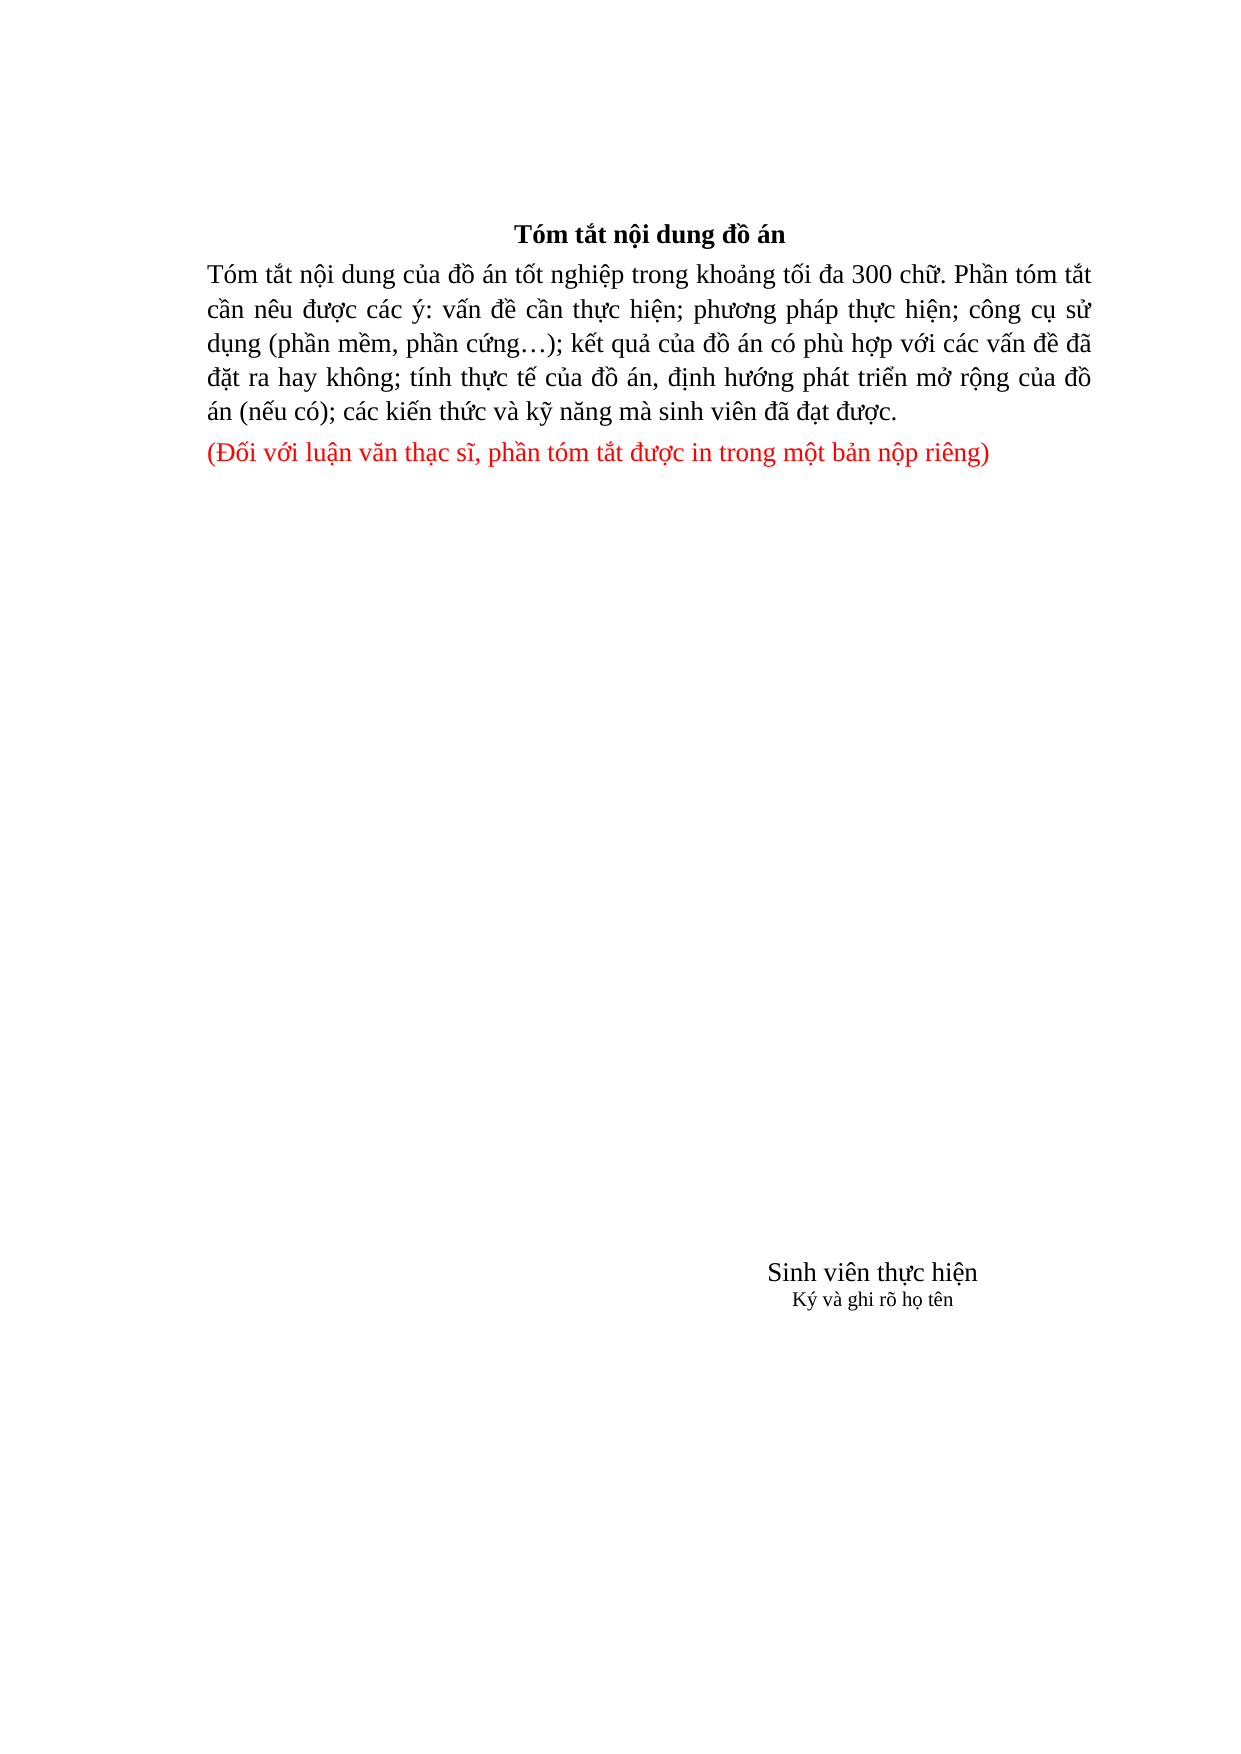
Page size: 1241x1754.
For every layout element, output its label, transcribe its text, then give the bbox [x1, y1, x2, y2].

text Tóm tắt nội dung của đồ án tốt nghiệp trong khoảng tối đa 300 chữ. Phần tóm tắt cần nêu được các ý: vấn đề cần thực hiện; phương pháp thực hiện; công cụ sử dụng (phần mềm, phần cứng…); kết quả của đồ án có phù hợp với các vấn đề đã đặt ra hay không; tính thực tế của đồ án, định hướng phát triển mở rộng của đồ án (nếu có); các kiến thức và kỹ năng mà sinh viên đã đạt được. [207, 258, 1092, 426]
text (Đối với luận văn thạc sĩ, phần tóm tắt được in trong một bản nộp riêng) [207, 436, 1092, 467]
text Tóm tắt nội dung đồ án [207, 218, 1092, 249]
